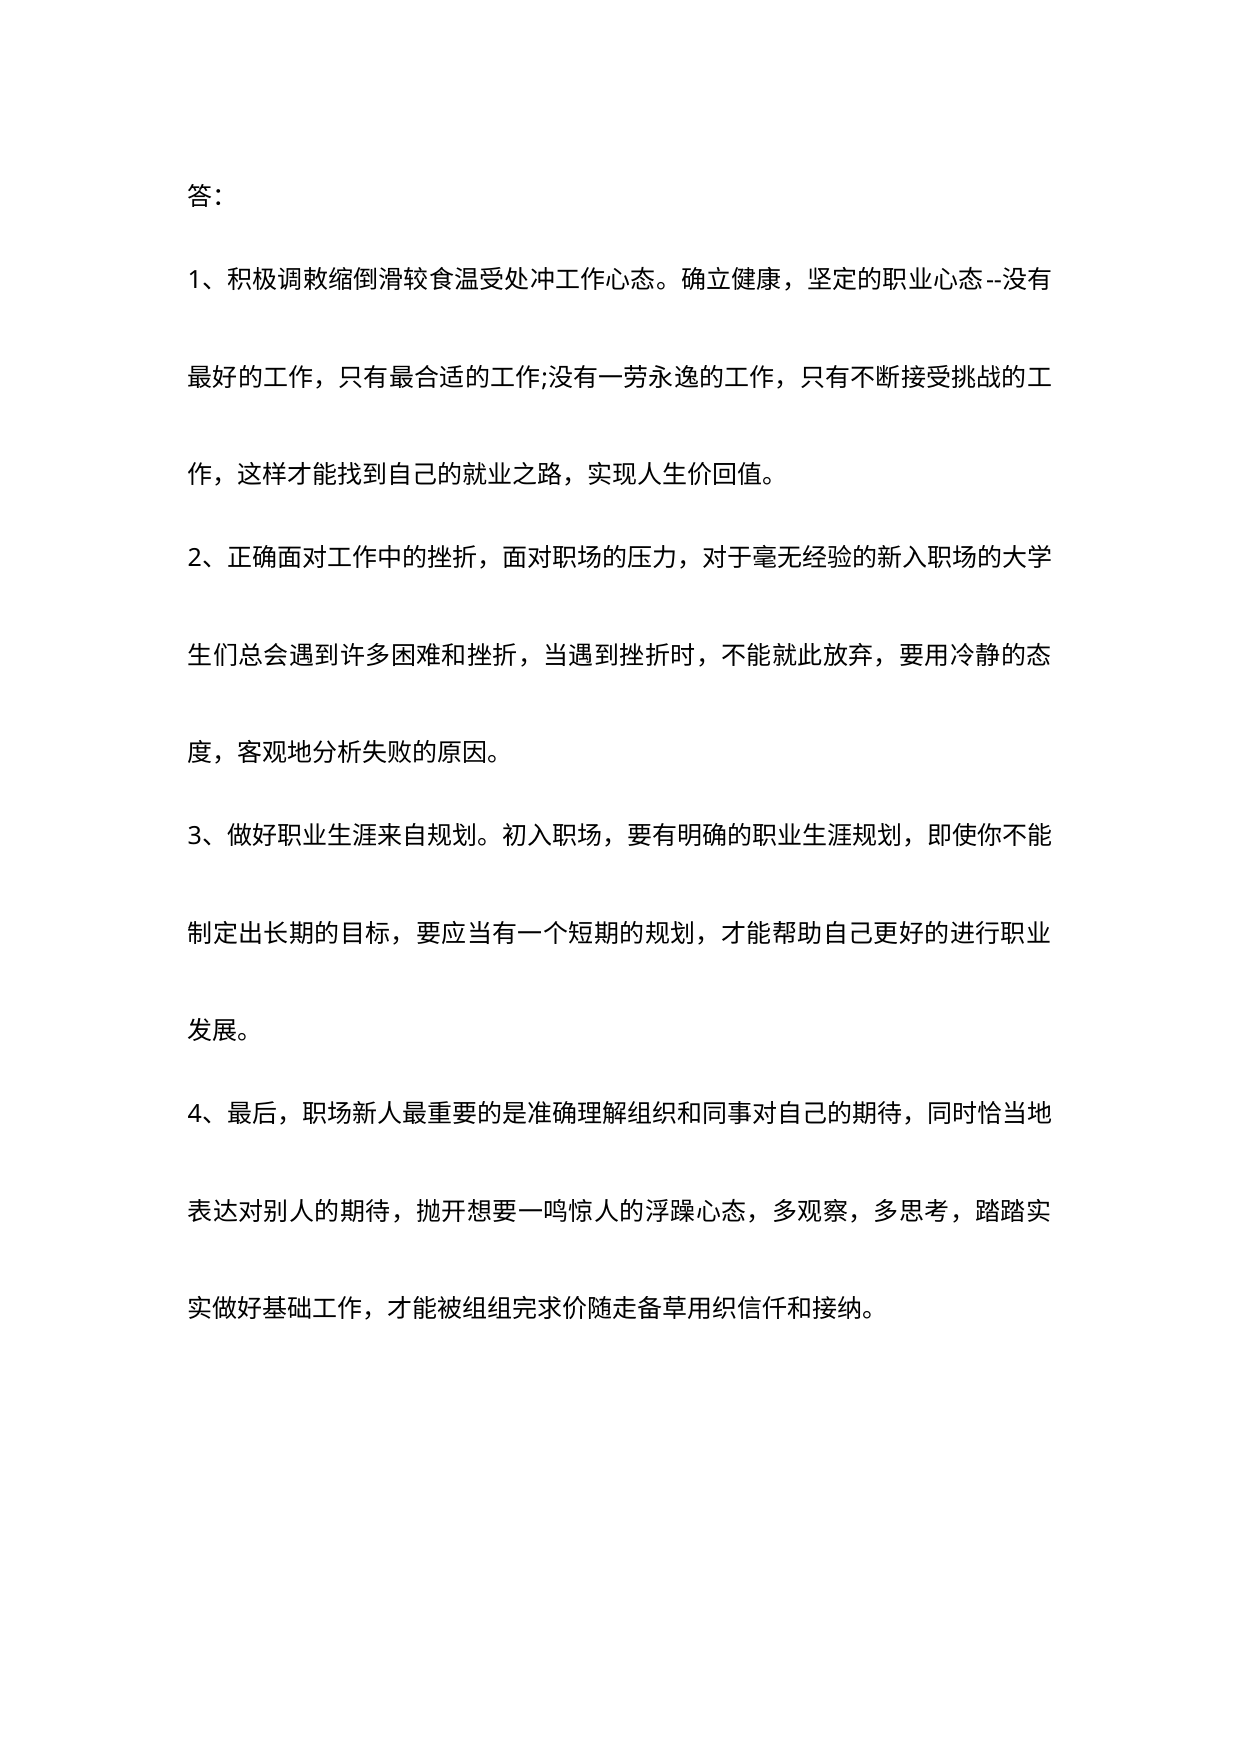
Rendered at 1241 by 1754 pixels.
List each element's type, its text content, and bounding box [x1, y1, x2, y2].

list 4、最后，职场新人最重要的是准确理解组织和同事对自己的期待，同时恰当地表达对别人的期待，抛开想要一鸣惊人的浮躁心态，多观察，多思考，踏踏实实做好基础工作，才能被组组完求价随走备草用织信仟和接纳。 [187, 1079, 1053, 1339]
list 3、做好职业生涯来自规划。初入职场，要有明确的职业生涯规划，即使你不能制定出长期的目标，要应当有一个短期的规划，才能帮助自己更好的进行职业发展。 [187, 801, 1053, 1061]
list 答： [187, 162, 1053, 227]
list 2、正确面对工作中的挫折，面对职场的压力，对于毫无经验的新入职场的大学生们总会遇到许多困难和挫折，当遇到挫折时，不能就此放弃，要用冷静的态度，客观地分析失败的原因。 [187, 523, 1053, 783]
list 1、积极调敕缩倒滑较食温受处冲工作心态。确立健康，坚定的职业心态--没有最好的工作，只有最合适的工作;没有一劳永逸的工作，只有不断接受挑战的工作，这样才能找到自己的就业之路，实现人生价回值。 [187, 245, 1053, 505]
